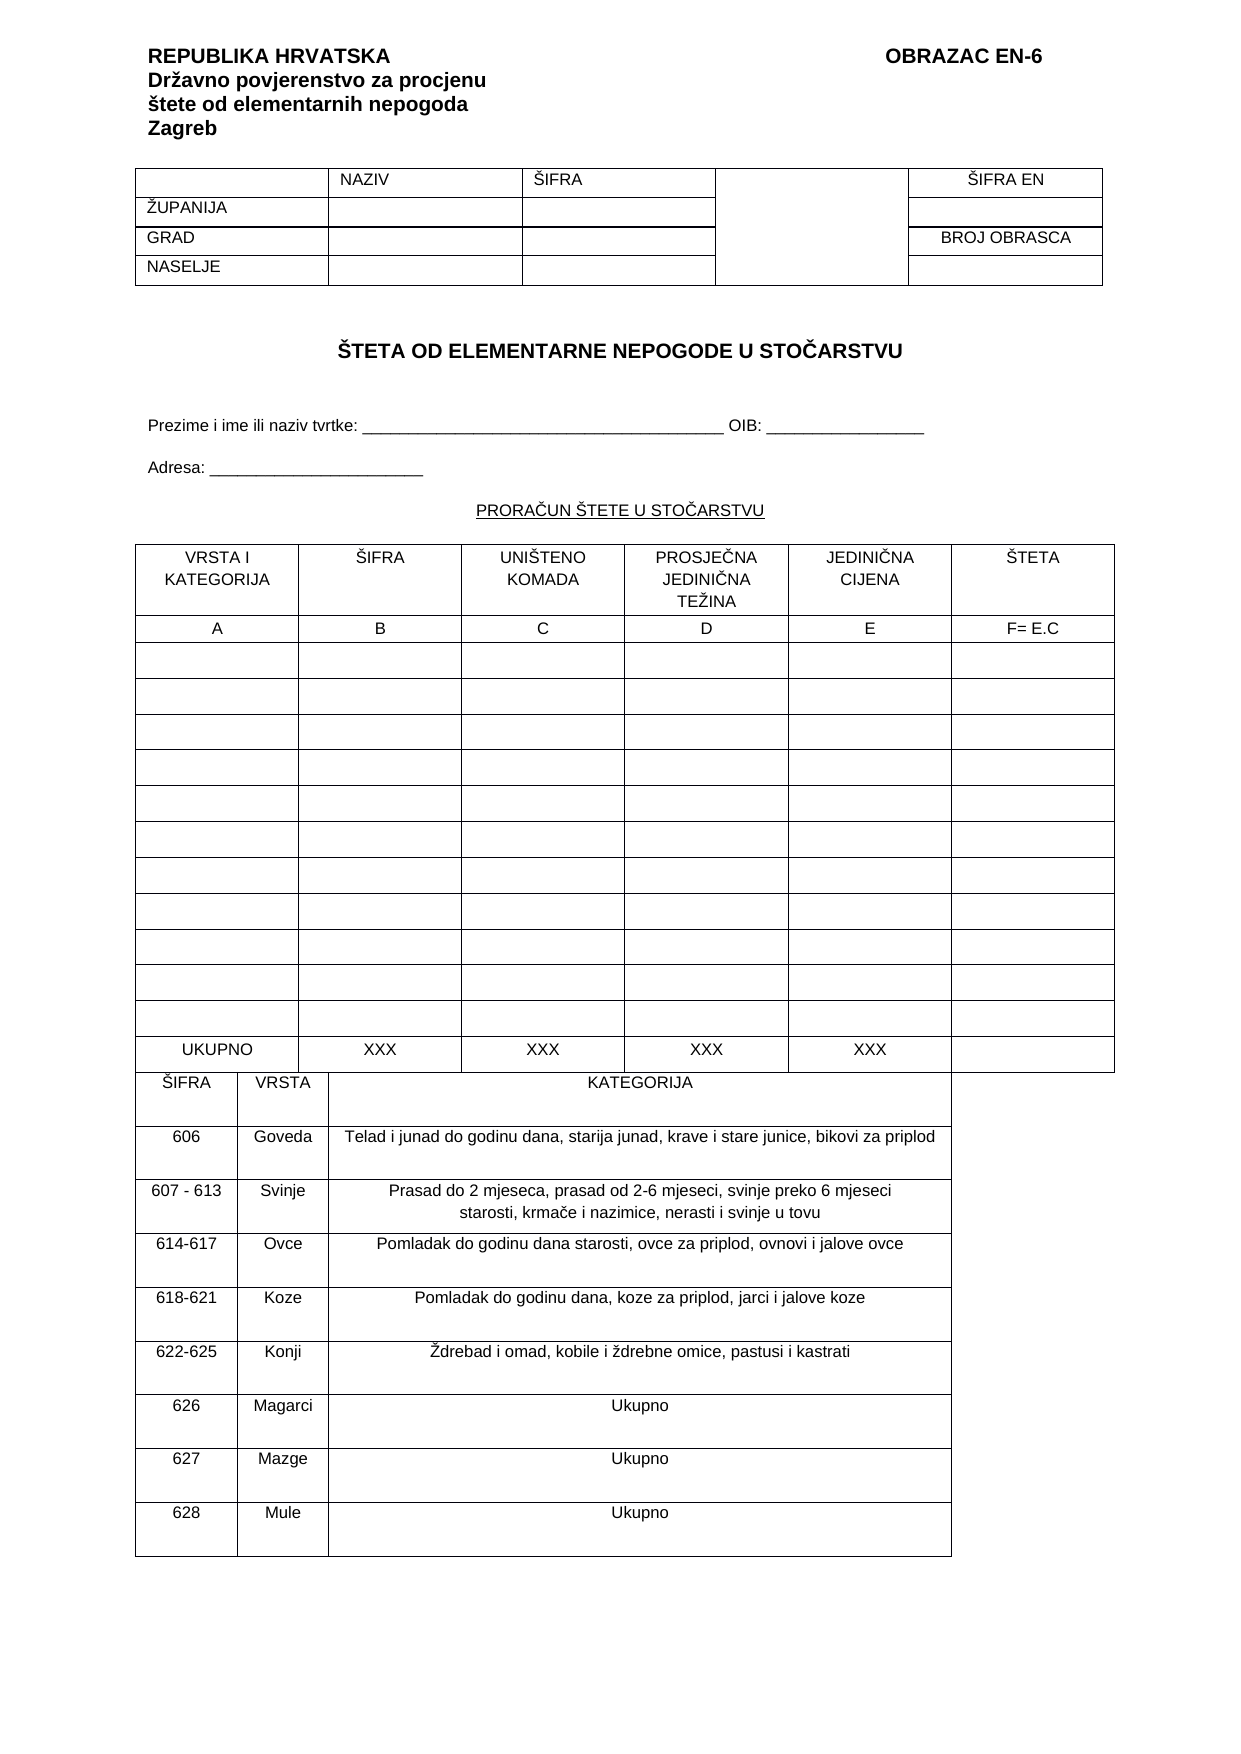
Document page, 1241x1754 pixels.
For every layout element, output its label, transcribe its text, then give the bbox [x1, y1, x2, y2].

table_cell [299, 930, 461, 964]
table_cell [523, 198, 715, 226]
table_cell F= E.C [952, 616, 1114, 642]
table_cell [136, 965, 298, 1000]
table_cell [136, 715, 298, 749]
table_header ŠTETA [952, 545, 1114, 615]
table_cell KATEGORIJA [329, 1073, 951, 1126]
table_cell [625, 1001, 788, 1036]
table_header ŠIFRA [523, 169, 715, 197]
table_cell [299, 715, 461, 749]
table_cell [136, 822, 298, 857]
table_cell Prasad do 2 mjeseca, prasad od 2-6 mjeseci, svinje preko 6 mjeseci starosti, krmače i nazimice, nerasti i svinje u tovu [329, 1180, 951, 1233]
table_cell [952, 786, 1114, 821]
table_cell [329, 198, 522, 226]
table_cell Ukupno [329, 1449, 951, 1502]
table_cell A [136, 616, 298, 642]
text ŠTETA OD ELEMENTARNE NEPOGODE U STOČARSTVU [148, 338, 1093, 362]
table_cell [952, 965, 1114, 1000]
table_cell Telad i junad do godinu dana, starija junad, krave i stare junice, bikovi za priplod [329, 1127, 951, 1179]
table_cell [299, 858, 461, 893]
table_cell [789, 930, 951, 964]
table_cell 607 - 613 [136, 1180, 237, 1233]
table_cell [462, 786, 624, 821]
table_cell [462, 858, 624, 893]
table_cell Mazge [238, 1449, 328, 1502]
table_cell [952, 822, 1114, 857]
table_header [716, 169, 908, 284]
table_cell [789, 679, 951, 713]
table_cell 628 [136, 1503, 237, 1556]
table_cell [625, 822, 788, 857]
text Adresa: _______________________ [148, 458, 1093, 477]
table_header ŠIFRA EN [909, 169, 1102, 197]
table_cell [329, 256, 522, 284]
table_cell [299, 894, 461, 928]
table_cell [136, 643, 298, 678]
table_cell B [299, 616, 461, 642]
table_cell 627 [136, 1449, 237, 1502]
table_cell ŠIFRA [136, 1073, 237, 1126]
table_cell [299, 679, 461, 713]
table_cell VRSTA [238, 1073, 328, 1126]
table_cell [299, 822, 461, 857]
table_cell [136, 786, 298, 821]
table_cell [523, 256, 715, 284]
table_cell [789, 822, 951, 857]
table_cell [136, 930, 298, 964]
table_cell [136, 679, 298, 713]
table_cell [625, 894, 788, 928]
table_cell [952, 643, 1114, 678]
table_cell [952, 894, 1114, 928]
table_cell [789, 1001, 951, 1036]
table_cell [789, 786, 951, 821]
table_cell [136, 894, 298, 928]
table_cell 606 [136, 1127, 237, 1179]
table_cell Ždrebad i omad, kobile i ždrebne omice, pastusi i kastrati [329, 1342, 951, 1394]
table_cell [625, 750, 788, 785]
table_header JEDINIČNA CIJENA [789, 545, 951, 615]
text štete od elementarnih nepogoda [148, 92, 1093, 116]
table_cell [952, 750, 1114, 785]
table_cell C [462, 616, 624, 642]
table_cell BROJ OBRASCA [909, 228, 1102, 255]
table_cell 614-617 [136, 1234, 237, 1287]
table_cell [136, 1001, 298, 1036]
table_cell [789, 965, 951, 1000]
table_cell UKUPNO [136, 1037, 298, 1072]
text Prezime i ime ili naziv tvrtke: _______________________________________ OIB: _________________ [148, 416, 1093, 435]
table_cell Konji [238, 1342, 328, 1394]
table_cell [299, 1001, 461, 1036]
table_cell Goveda [238, 1127, 328, 1179]
table_header ŠIFRA [299, 545, 461, 615]
table_cell [909, 256, 1102, 284]
table_cell Pomladak do godinu dana, koze za priplod, jarci i jalove koze [329, 1288, 951, 1341]
table_cell [299, 643, 461, 678]
table_cell [462, 679, 624, 713]
table_cell [952, 858, 1114, 893]
table_cell [952, 679, 1114, 713]
table_cell [625, 858, 788, 893]
table_cell XXX [299, 1037, 461, 1072]
text REPUBLIKA HRVATSKA OBRAZAC EN-6 [148, 44, 1093, 68]
table_cell Mule [238, 1503, 328, 1556]
table_cell [625, 679, 788, 713]
table_cell 626 [136, 1395, 237, 1448]
table_cell E [789, 616, 951, 642]
table_cell [462, 930, 624, 964]
table_cell D [625, 616, 788, 642]
table_cell [789, 894, 951, 928]
table_cell [625, 643, 788, 678]
table_cell [625, 715, 788, 749]
table_cell [462, 822, 624, 857]
table_cell [625, 786, 788, 821]
table_cell [462, 750, 624, 785]
text PRORAČUN ŠTETE U STOČARSTVU [148, 501, 1093, 520]
table_cell Ovce [238, 1234, 328, 1287]
table_header VRSTA I KATEGORIJA [136, 545, 298, 615]
table_cell XXX [789, 1037, 951, 1072]
text Zagreb [148, 116, 1093, 140]
table_cell 622-625 [136, 1342, 237, 1394]
table_cell [625, 930, 788, 964]
table_cell Magarci [238, 1395, 328, 1448]
table_cell [299, 965, 461, 1000]
table_cell [462, 643, 624, 678]
table_cell [299, 750, 461, 785]
table_cell XXX [625, 1037, 788, 1072]
table_cell [952, 1037, 1114, 1072]
table_cell Pomladak do godinu dana starosti, ovce za priplod, ovnovi i jalove ovce [329, 1234, 951, 1287]
table_cell [625, 965, 788, 1000]
table_header UNIŠTENO KOMADA [462, 545, 624, 615]
table_cell Svinje [238, 1180, 328, 1233]
table_cell [952, 930, 1114, 964]
table_header [136, 169, 328, 197]
table_cell [462, 894, 624, 928]
table_cell [909, 198, 1102, 226]
table_cell [789, 858, 951, 893]
table_cell Koze [238, 1288, 328, 1341]
table_cell [952, 1001, 1114, 1036]
table_cell [523, 228, 715, 255]
table_cell [462, 1001, 624, 1036]
table_cell [329, 228, 522, 255]
table_cell [136, 858, 298, 893]
table_cell Ukupno [329, 1395, 951, 1448]
table_header NAZIV [329, 169, 522, 197]
table_cell [462, 715, 624, 749]
table_cell [789, 715, 951, 749]
table_cell GRAD [136, 228, 328, 255]
table_cell [299, 786, 461, 821]
table_header PROSJEČNA JEDINIČNA TEŽINA [625, 545, 788, 615]
table_cell NASELJE [136, 256, 328, 284]
table_cell [789, 750, 951, 785]
table_cell Ukupno [329, 1503, 951, 1556]
table_cell [462, 965, 624, 1000]
table_cell [136, 750, 298, 785]
table_cell XXX [462, 1037, 624, 1072]
table_cell [952, 715, 1114, 749]
text Državno povjerenstvo za procjenu [148, 68, 1093, 92]
table_cell ŽUPANIJA [136, 198, 328, 226]
table_cell [789, 643, 951, 678]
table_cell 618-621 [136, 1288, 237, 1341]
